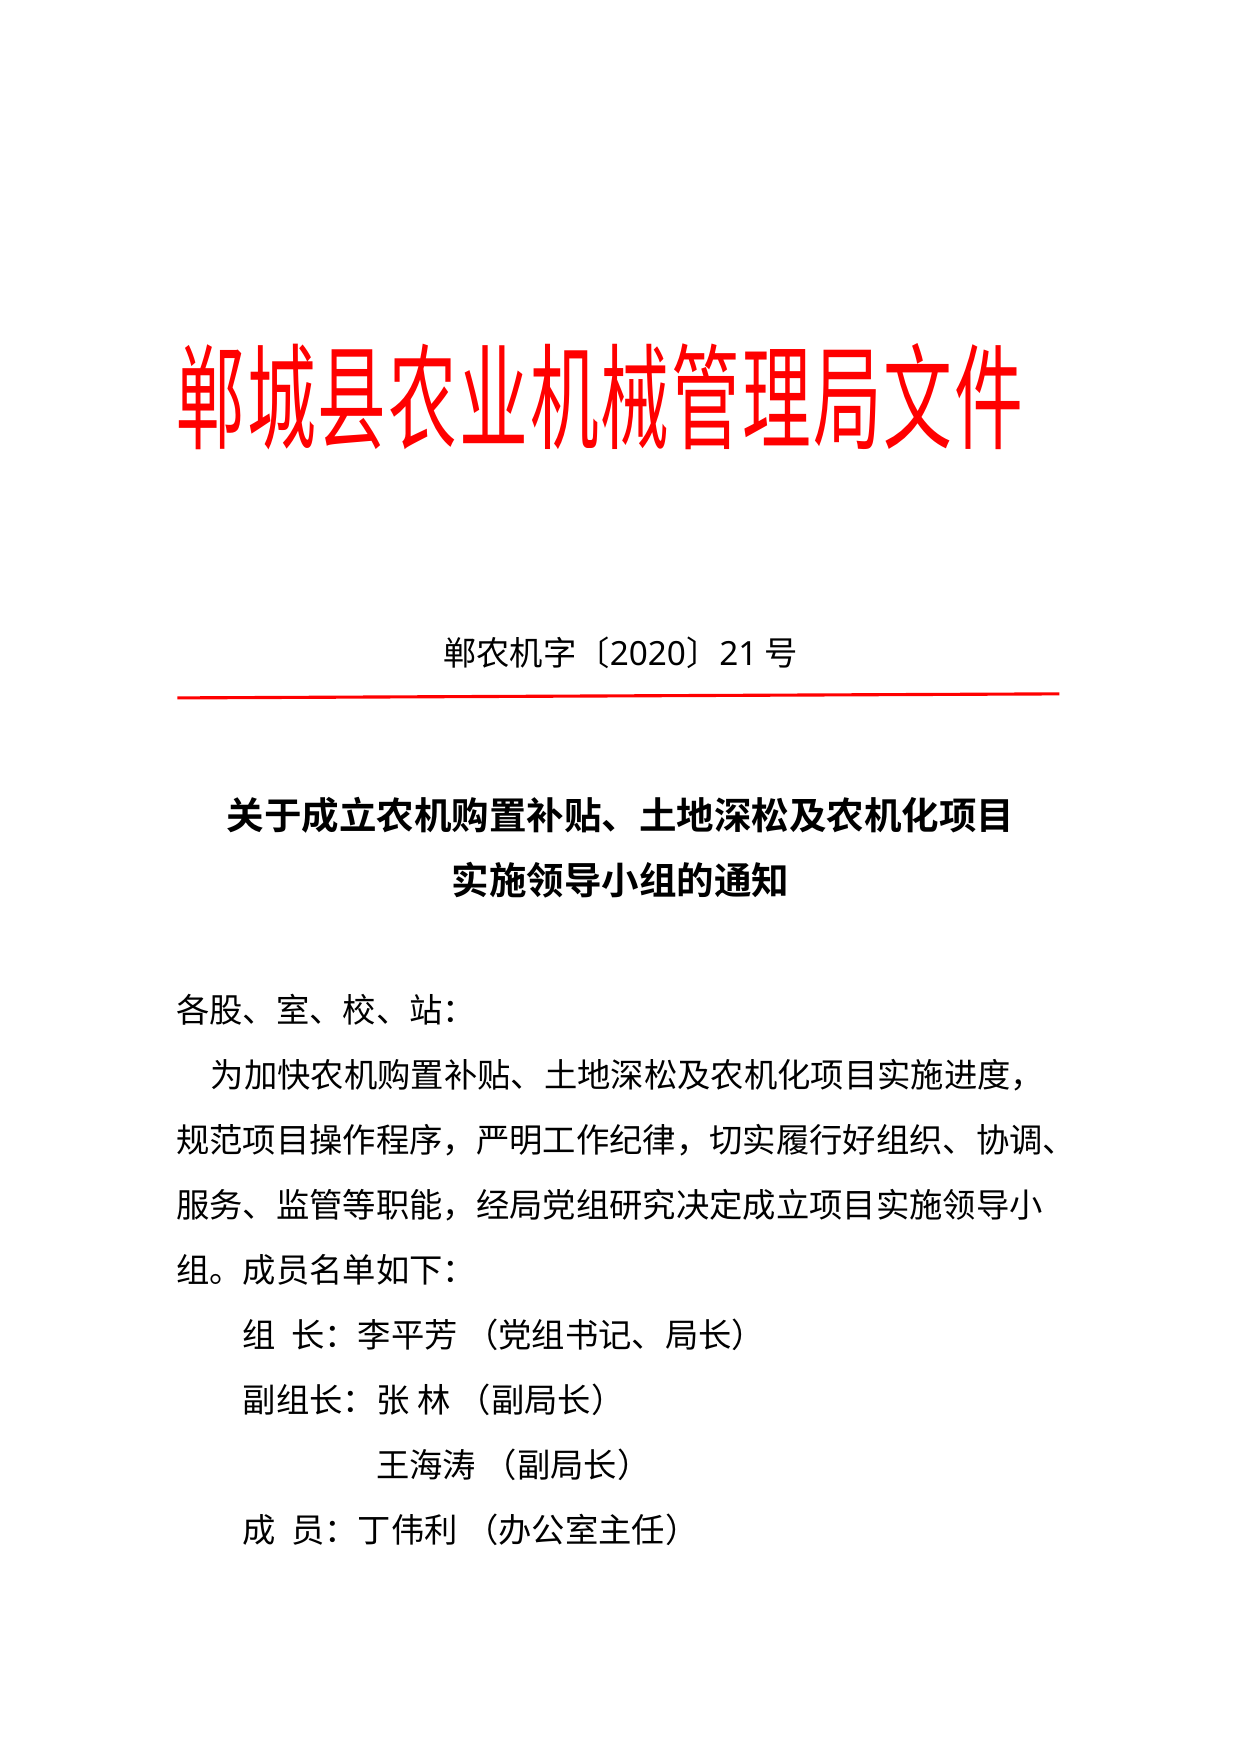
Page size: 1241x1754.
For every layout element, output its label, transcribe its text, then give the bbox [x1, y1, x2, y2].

text 王海涛 （副局长） [176, 1431, 1064, 1496]
text 副组长：张 林 （副局长） [176, 1366, 1064, 1431]
text 关于成立农机购置补贴、土地深松及农机化项目 [176, 781, 1064, 846]
text 各股、室、校、站： [176, 976, 1064, 1041]
text 实施领导小组的通知 [176, 846, 1064, 911]
text 郸城县农业机械管理局文件 [176, 293, 1064, 488]
text 为加快农机购置补贴、土地深松及农机化项目实施进度，规范项目操作程序，严明工作纪律，切实履行好组织、协调、服务、监管等职能，经局党组研究决定成立项目实施领导小组。成员名单如下： [176, 1041, 1064, 1301]
text 郸农机字〔2020〕21号 [176, 618, 1064, 683]
text 组 长：李平芳 （党组书记、局长） [176, 1301, 1064, 1366]
text 成 员：丁伟利 （办公室主任） [176, 1496, 1064, 1561]
